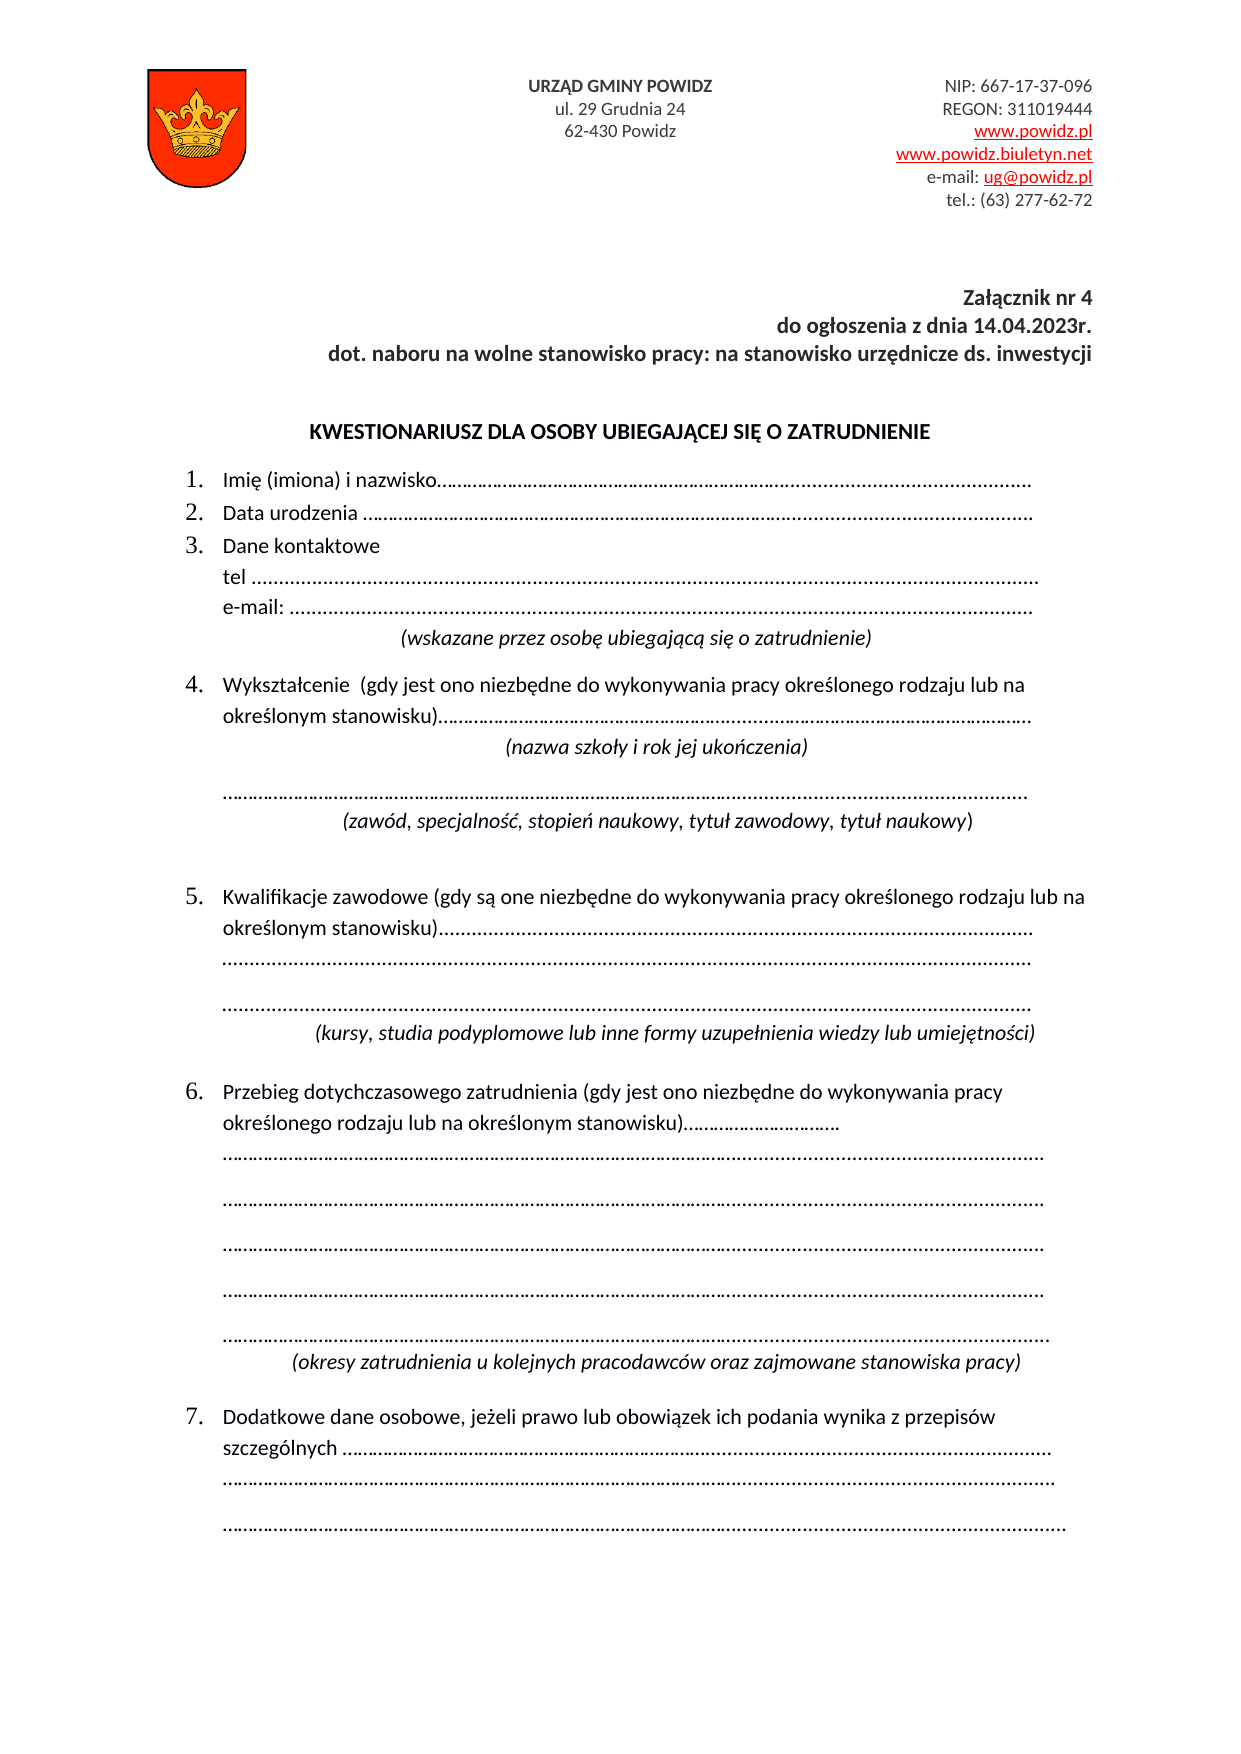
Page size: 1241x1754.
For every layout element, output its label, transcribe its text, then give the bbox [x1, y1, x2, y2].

list Imię (imiona) i nazwisko……………………………………………………………............................................. [185, 464, 1093, 493]
text KWESTIONARIUSZ DLA OSOBY UBIEGAJĄCEJ SIĘ O ZATRUDNIENIE [148, 417, 1093, 445]
list Dane kontaktowe [185, 530, 1093, 559]
text ………………………………………………………………………………………….......................................................... [223, 1464, 1093, 1491]
picture [147, 69, 247, 188]
text (wskazane przez osobę ubiegającą się o zatrudnienie) [148, 624, 1093, 651]
text …………………………………………………………………………………………........................................................ [223, 1185, 1093, 1212]
list Przebieg dotychczasowego zatrudnienia (gdy jest ono niezbędne do wykonywania pracy określonego rodzaju lub na określonym stanowisku)…………………………. [185, 1076, 1093, 1136]
text …………………………………………………………………………………………..................................................... [223, 778, 1093, 805]
text ................................................................................................................................................... [148, 944, 1093, 971]
text …………………………………………………………………………………………........................................................ [223, 1139, 1093, 1166]
text do ogłoszenia z dnia 14.04.2023r. [148, 311, 1093, 339]
text (kursy, studia podyplomowe lub inne formy uzupełnienia wiedzy lub umiejętności) [260, 1019, 1093, 1045]
text (nazwa szkoły i rok jej ukończenia) [223, 733, 1093, 759]
list Dodatkowe dane osobowe, jeżeli prawo lub obowiązek ich podania wynika z przepisów szczególnych ………………………………………………………………............................................................... [185, 1401, 1093, 1461]
text ................................................................................................................................................... [148, 990, 1093, 1017]
text …………………………………………………………………………………………........................................................ [223, 1230, 1093, 1257]
text tel ............................................................................................................................................... [223, 563, 1093, 589]
text e-mail: ....................................................................................................................................... [223, 593, 1093, 620]
text (okresy zatrudnienia u kolejnych pracodawców oraz zajmowane stanowiska pracy) [223, 1348, 1093, 1374]
text Załącznik nr 4 [148, 283, 1093, 311]
list Kwalifikacje zawodowe (gdy są one niezbędne do wykonywania pracy określonego rodzaju lub na określonym stanowisku)............................................................................................................ [185, 881, 1093, 941]
text (zawód, specjalność, stopień naukowy, tytuł zawodowy, tytuł naukowy) [223, 807, 1093, 834]
text dot. naboru na wolne stanowisko pracy: na stanowisko urzędnicze ds. inwestycji [148, 339, 1093, 367]
text …………………………………………………………………………………………............................................................ [223, 1510, 1093, 1537]
list Data urodzenia …………………………………………………………………………............................................. [185, 497, 1093, 526]
text …………………………………………………………………………………………......................................................... [223, 1321, 1093, 1348]
list Wykształcenie (gdy jest ono niezbędne do wykonywania pracy określonego rodzaju lub na określonym stanowisku)………………………………………………….........…………………………………………… [185, 669, 1093, 729]
text …………………………………………………………………………………………........................................................ [223, 1276, 1093, 1302]
